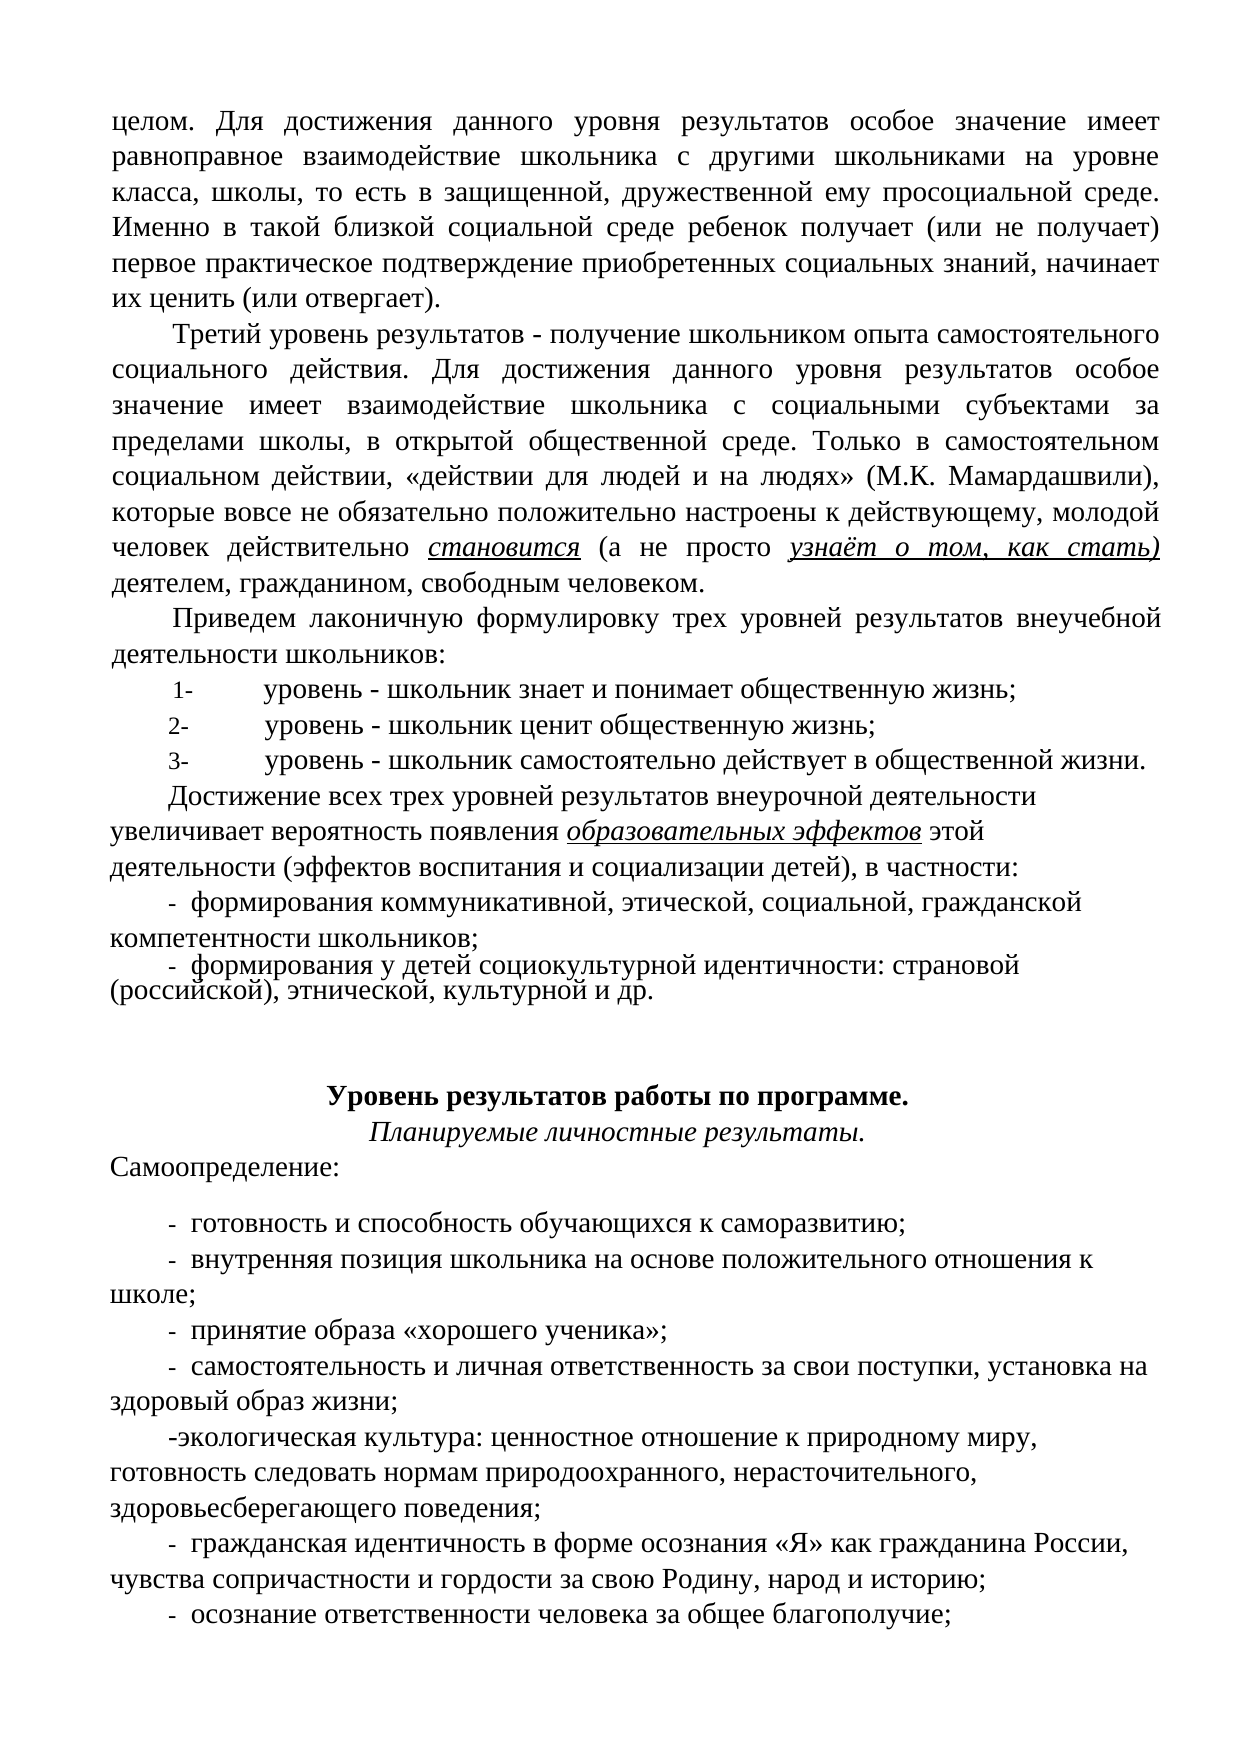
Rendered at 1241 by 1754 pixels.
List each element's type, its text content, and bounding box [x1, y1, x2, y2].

list уровень - школьник ценит общественную жизнь; [109, 706, 1162, 741]
text Приведем лаконичную формулировку трех уровней результатов внеучебной деятельности школьников: [112, 599, 1162, 670]
text Самоопределение: [109, 1148, 1162, 1184]
list формирования у детей социокультурной идентичности: страновой (российской), этнической, культурной и др. [109, 954, 1162, 1004]
list самостоятельность и личная ответственность за свои поступки, установка на здоровый образ жизни; [109, 1347, 1162, 1418]
list внутренняя позиция школьника на основе положительного отношения к школе; [109, 1240, 1162, 1311]
list уровень - школьник самостоятельно действует в общественной жизни. [109, 741, 1162, 777]
list формирования коммуникативной, этической, социальной, гражданской компетентности школьников; [109, 883, 1162, 954]
list осознание ответственности человека за общее благополучие; [109, 1595, 1162, 1631]
text Уровень результатов работы по программе. [109, 1077, 1125, 1113]
text Планируемые личностные результаты. [109, 1113, 1125, 1148]
list принятие образа «хорошего ученика»; [109, 1311, 1162, 1347]
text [112, 102, 1160, 315]
list гражданская идентичность в форме осознания «Я» как гражданина России, чувства сопричастности и гордости за свою Родину, народ и историю; [109, 1524, 1139, 1595]
list уровень - школьник знает и понимает общественную жизнь; [112, 670, 1162, 706]
text Достижение всех трех уровней результатов внеурочной деятельности увеличивает вероятность появления образовательных эффектов этой деятельности (эффектов воспитания и социализации детей), в частности: [109, 777, 1139, 883]
list готовность и способность обучающихся к саморазвитию; [109, 1204, 1162, 1240]
text Третий уровень результатов - получение школьником опыта самостоятельного социального действия. Для достижения данного уровня результатов особое значение имеет взаимодействие школьника с социальными субъектами за пределами школы, в открытой общественной среде. Только в самостоятельном социальном действии, «действии для людей и на людях» (М.К. Мамардашвили), которые вовсе не обязательно положительно настроены к действующему, молодой человек действительно становится (а не просто узнаёт о том, как стать) деятелем, гражданином, свободным человеком. [112, 315, 1160, 599]
text -экологическая культура: ценностное отношение к природному миру, готовность следовать нормам природоохранного, нерасточительного, здоровьесберегающего поведения; [109, 1418, 1139, 1524]
